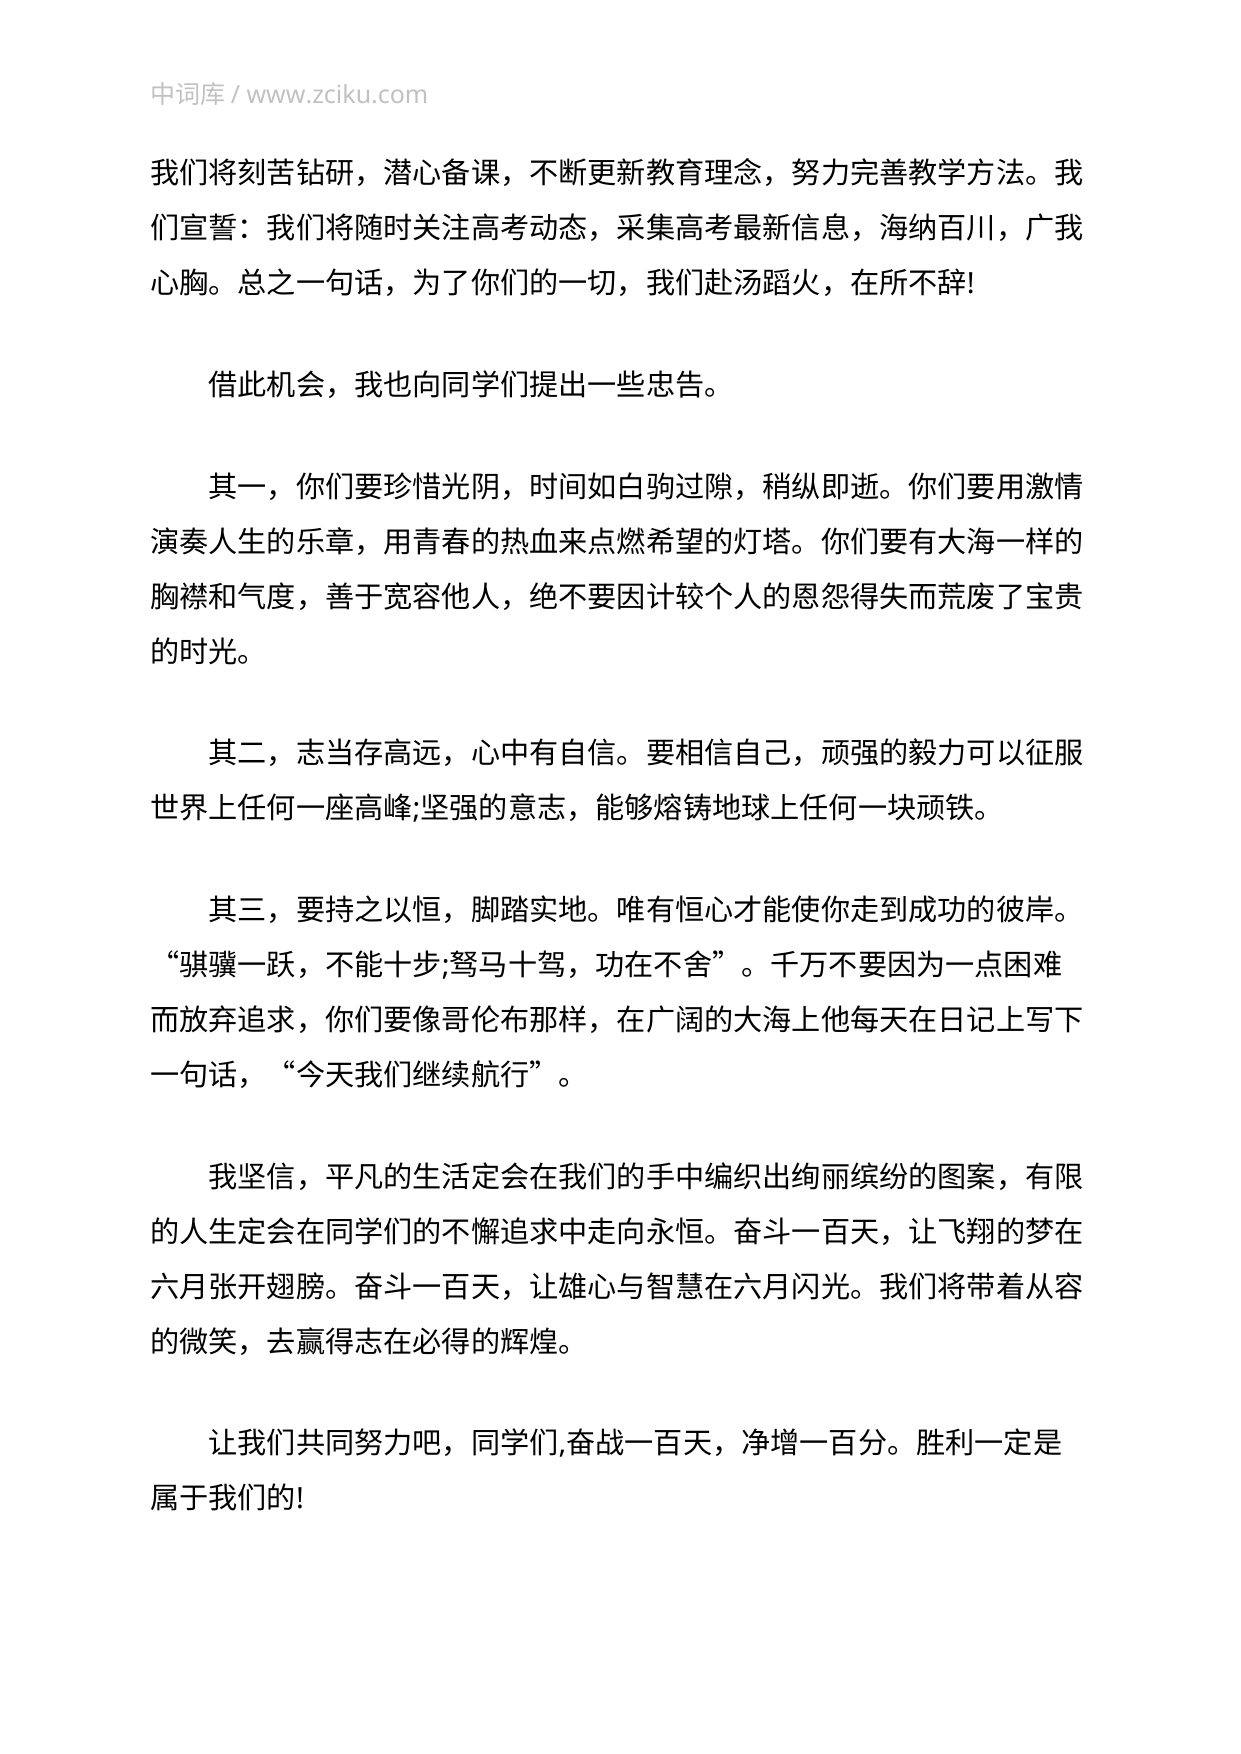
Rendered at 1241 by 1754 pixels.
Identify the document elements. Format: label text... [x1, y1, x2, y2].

text 其三，要持之以恒，脚踏实地。唯有恒心才能使你走到成功的彼岸。“骐骥一跃，不能十步;驽马十驾，功在不舍”。千万不要因为一点困难而放弃追求，你们要像哥伦布那样，在广阔的大海上他每天在日记上写下一句话，“今天我们继续航行”。 [150, 887, 1090, 1094]
text 让我们共同努力吧，同学们,奋战一百天，净增一百分。胜利一定是属于我们的! [150, 1420, 1090, 1517]
text 我坚信，平凡的生活定会在我们的手中编织出绚丽缤纷的图案，有限的人生定会在同学们的不懈追求中走向永恒。奋斗一百天，让飞翔的梦在六月张开翅膀。奋斗一百天，让雄心与智慧在六月闪光。我们将带着从容的微笑，去赢得志在必得的辉煌。 [150, 1153, 1090, 1360]
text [150, 150, 1090, 302]
text 借此机会，我也向同学们提出一些忠告。 [150, 362, 1090, 404]
text 其一，你们要珍惜光阴，时间如白驹过隙，稍纵即逝。你们要用激情演奏人生的乐章，用青春的热血来点燃希望的灯塔。你们要有大海一样的胸襟和气度，善于宽容他人，绝不要因计较个人的恩怨得失而荒废了宝贵的时光。 [150, 463, 1090, 671]
text 其二，志当存高远，心中有自信。要相信自己，顽强的毅力可以征服世界上任何一座高峰;坚强的意志，能够熔铸地球上任何一块顽铁。 [150, 730, 1090, 827]
